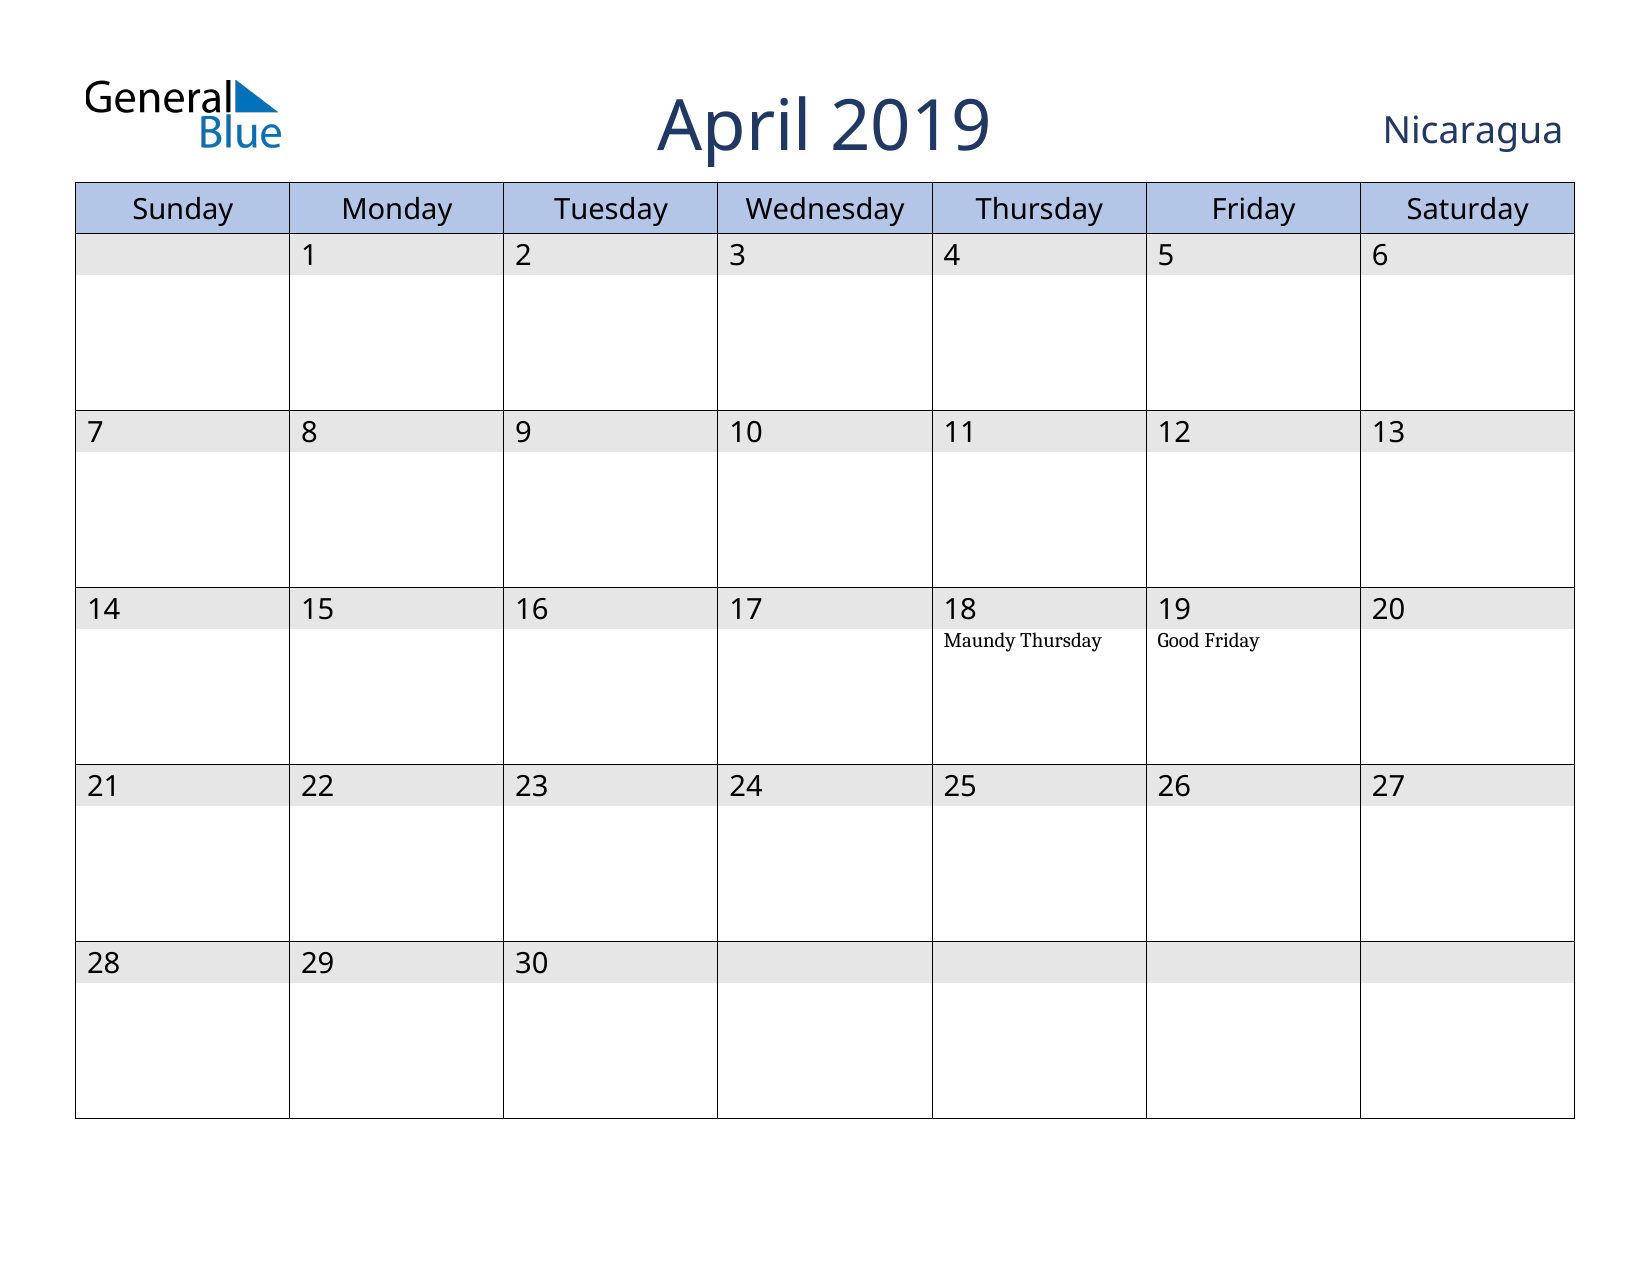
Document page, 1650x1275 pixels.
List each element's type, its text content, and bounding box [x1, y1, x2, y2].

table_cell Sunday [76, 183, 289, 233]
table_cell [718, 942, 932, 983]
table_cell [504, 452, 717, 587]
table_cell 10 [718, 411, 932, 452]
table_cell 4 [933, 234, 1146, 275]
table_cell 25 [933, 765, 1146, 806]
table_cell [1361, 629, 1574, 764]
table_cell 30 [504, 942, 717, 983]
table_cell 1 [290, 234, 503, 275]
table_cell Maundy Thursday [933, 629, 1146, 764]
table_cell Friday [1147, 183, 1360, 233]
table_cell 13 [1361, 411, 1574, 452]
table_cell 29 [290, 942, 503, 983]
table_cell 28 [76, 942, 289, 983]
table_header [76, 75, 503, 182]
table_cell 15 [290, 588, 503, 629]
table_cell [933, 452, 1146, 587]
table_cell 18 [933, 588, 1146, 629]
table_cell 5 [1147, 234, 1360, 275]
table_cell [504, 806, 717, 941]
table_cell [1361, 806, 1574, 941]
table_cell [504, 629, 717, 764]
table_cell 26 [1147, 765, 1360, 806]
table_cell 21 [76, 765, 289, 806]
table_cell [76, 452, 289, 587]
table_cell [933, 983, 1146, 1118]
table_cell 8 [290, 411, 503, 452]
table_cell [76, 234, 289, 275]
table_cell Good Friday [1147, 629, 1360, 764]
table_cell [718, 275, 932, 410]
table_cell Wednesday [718, 183, 932, 233]
table_cell [290, 806, 503, 941]
table_cell [290, 983, 503, 1118]
table_cell 2 [504, 234, 717, 275]
table_cell [504, 275, 717, 410]
table_cell [718, 983, 932, 1118]
table_cell 14 [76, 588, 289, 629]
table_header Nicaragua [1146, 75, 1574, 182]
table_cell Saturday [1361, 183, 1574, 233]
table_cell Monday [290, 183, 503, 233]
table_cell 17 [718, 588, 932, 629]
table_cell [1361, 942, 1574, 983]
table_cell 3 [718, 234, 932, 275]
table_cell 12 [1147, 411, 1360, 452]
table_cell [504, 983, 717, 1118]
table_cell 9 [504, 411, 717, 452]
table_cell [933, 942, 1146, 983]
table_cell [718, 452, 932, 587]
table_cell [718, 806, 932, 941]
table_cell Tuesday [504, 183, 717, 233]
table_cell 6 [1361, 234, 1574, 275]
picture [86, 80, 281, 148]
table_cell Thursday [933, 183, 1146, 233]
table_cell 16 [504, 588, 717, 629]
table_cell [933, 806, 1146, 941]
table_cell [1361, 983, 1574, 1118]
table_cell 20 [1361, 588, 1574, 629]
table_cell [1147, 275, 1360, 410]
table_cell [1361, 452, 1574, 587]
table_cell 23 [504, 765, 717, 806]
table_cell 11 [933, 411, 1146, 452]
table_cell [1147, 942, 1360, 983]
table_cell [76, 275, 289, 410]
table_cell [718, 629, 932, 764]
table_cell 22 [290, 765, 503, 806]
table_header April 2019 [504, 75, 1146, 182]
table_cell [76, 983, 289, 1118]
table_cell [290, 629, 503, 764]
table_cell 24 [718, 765, 932, 806]
table_cell [290, 452, 503, 587]
table_cell 27 [1361, 765, 1574, 806]
table_cell [290, 275, 503, 410]
table_cell [1147, 452, 1360, 587]
table_cell [76, 806, 289, 941]
table_cell [1147, 983, 1360, 1118]
table_cell [933, 275, 1146, 410]
table_cell [1147, 806, 1360, 941]
table_cell [1361, 275, 1574, 410]
table_cell 19 [1147, 588, 1360, 629]
table_cell [76, 629, 289, 764]
table_cell 7 [76, 411, 289, 452]
